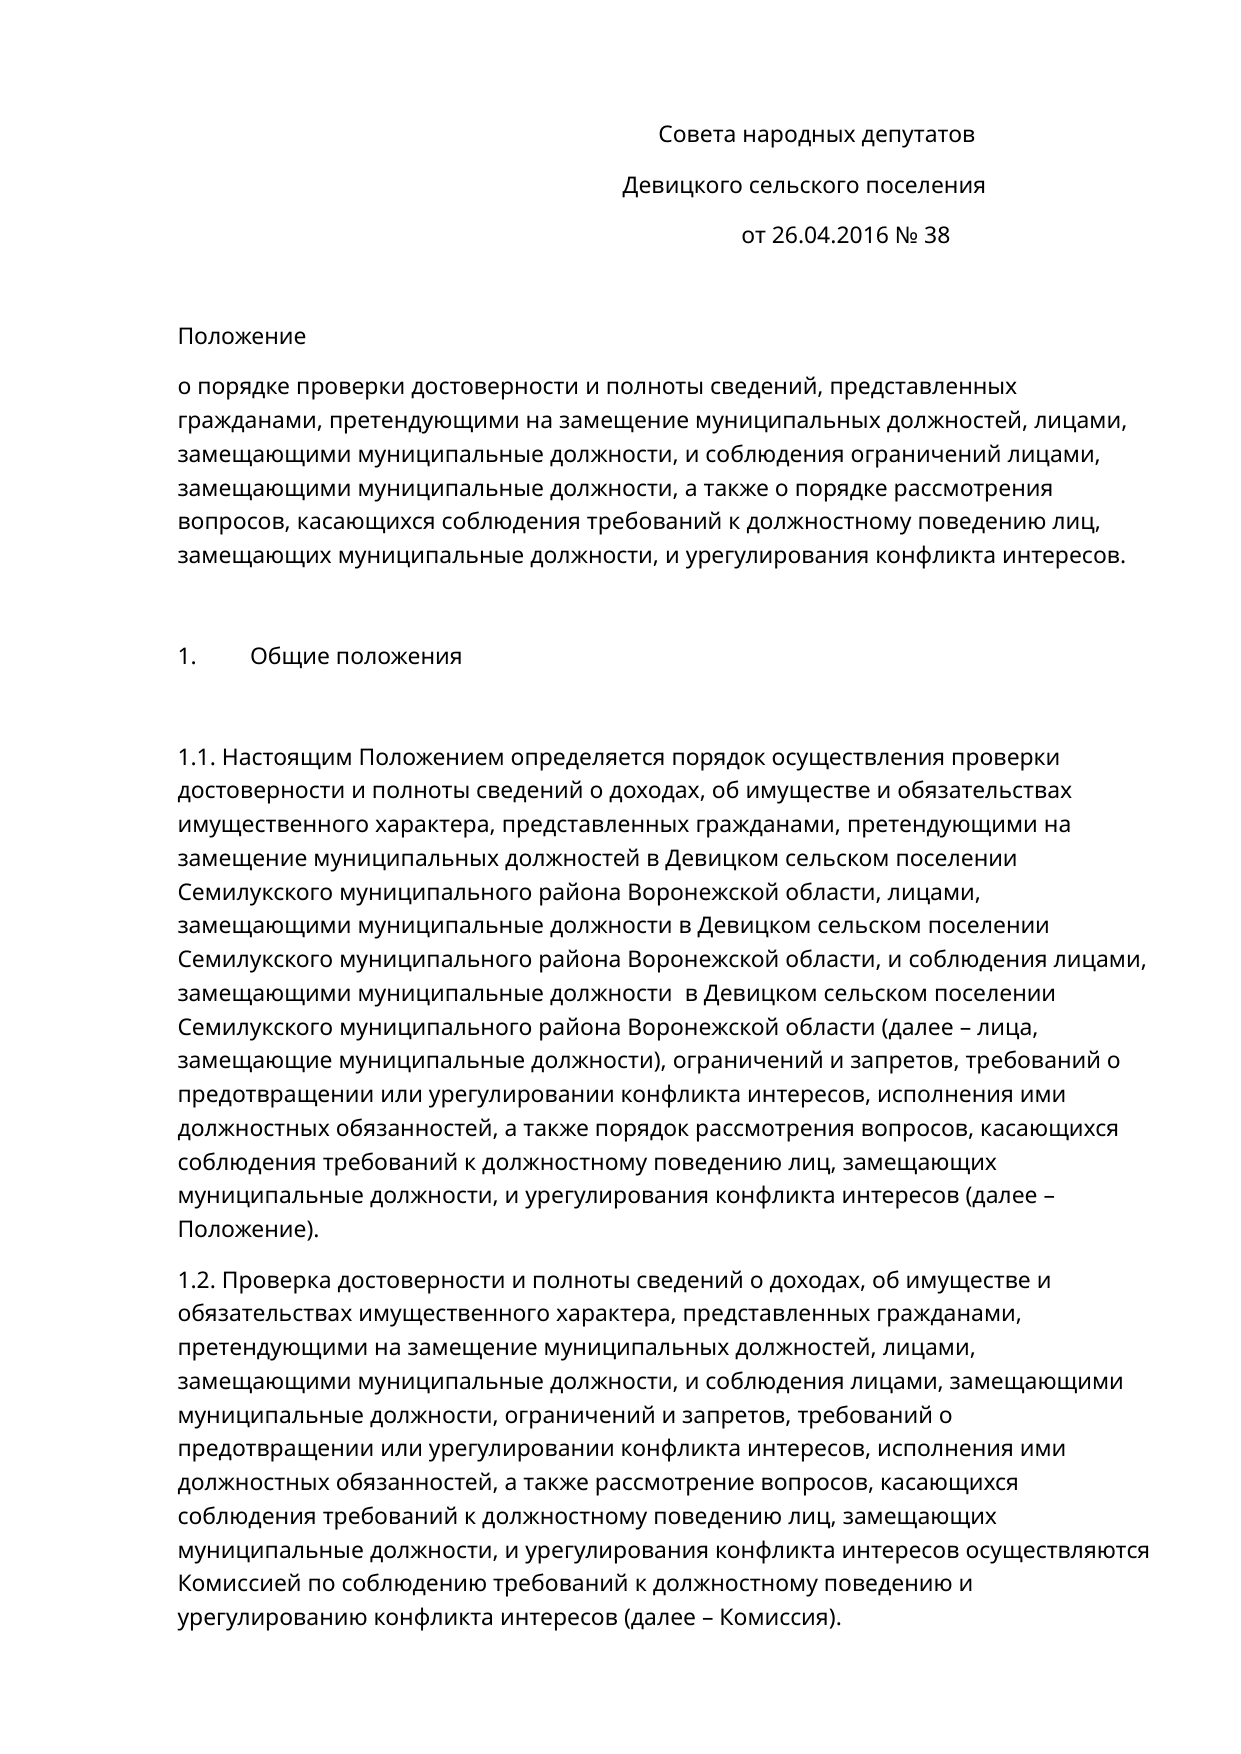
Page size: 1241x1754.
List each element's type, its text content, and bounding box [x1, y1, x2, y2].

text о порядке проверки достоверности и полноты сведений, представленных гражданами, претендующими на замещение муниципальных должностей, лицами, замещающими муниципальные должности, и соблюдения ограничений лицами, замещающими муниципальные должности, а также о порядке рассмотрения вопросов, касающихся соблюдения требований к должностному поведению лиц, замещающих муниципальные должности, и урегулирования конфликта интересов. [177, 370, 1152, 570]
text Совета народных депутатов [177, 118, 1152, 149]
text Положение [177, 320, 1152, 351]
text 1.2. Проверка достоверности и полноты сведений о доходах, об имуществе и обязательствах имущественного характера, представленных гражданами, претендующими на замещение муниципальных должностей, лицами, замещающими муниципальные должности, и соблюдения лицами, замещающими муниципальные должности, ограничений и запретов, требований о предотвращении или урегулировании конфликта интересов, исполнения ими должностных обязанностей, а также рассмотрение вопросов, касающихся соблюдения требований к должностному поведению лиц, замещающих муниципальные должности, и урегулирования конфликта интересов осуществляются Комиссией по соблюдению требований к должностному поведению и урегулированию конфликта интересов (далее – Комиссия). [177, 1263, 1152, 1632]
text 1.1. Настоящим Положением определяется порядок осуществления проверки достоверности и полноты сведений о доходах, об имуществе и обязательствах имущественного характера, представленных гражданами, претендующими на замещение муниципальных должностей в Девицком сельском поселении Семилукского муниципального района Воронежской области, лицами, замещающими муниципальные должности в Девицком сельском поселении Семилукского муниципального района Воронежской области, и соблюдения лицами, замещающими муниципальные должности в Девицком сельском поселении Семилукского муниципального района Воронежской области (далее – лица, замещающие муниципальные должности), ограничений и запретов, требований о предотвращении или урегулировании конфликта интересов, исполнения ими должностных обязанностей, а также порядок рассмотрения вопросов, касающихся соблюдения требований к должностному поведению лиц, замещающих муниципальные должности, и урегулирования конфликта интересов (далее – Положение). [177, 741, 1152, 1244]
text от 26.04.2016 № 38 [177, 219, 1152, 250]
text Девицкого сельского поселения [177, 168, 1152, 200]
text 1. Общие положения [177, 640, 1152, 671]
